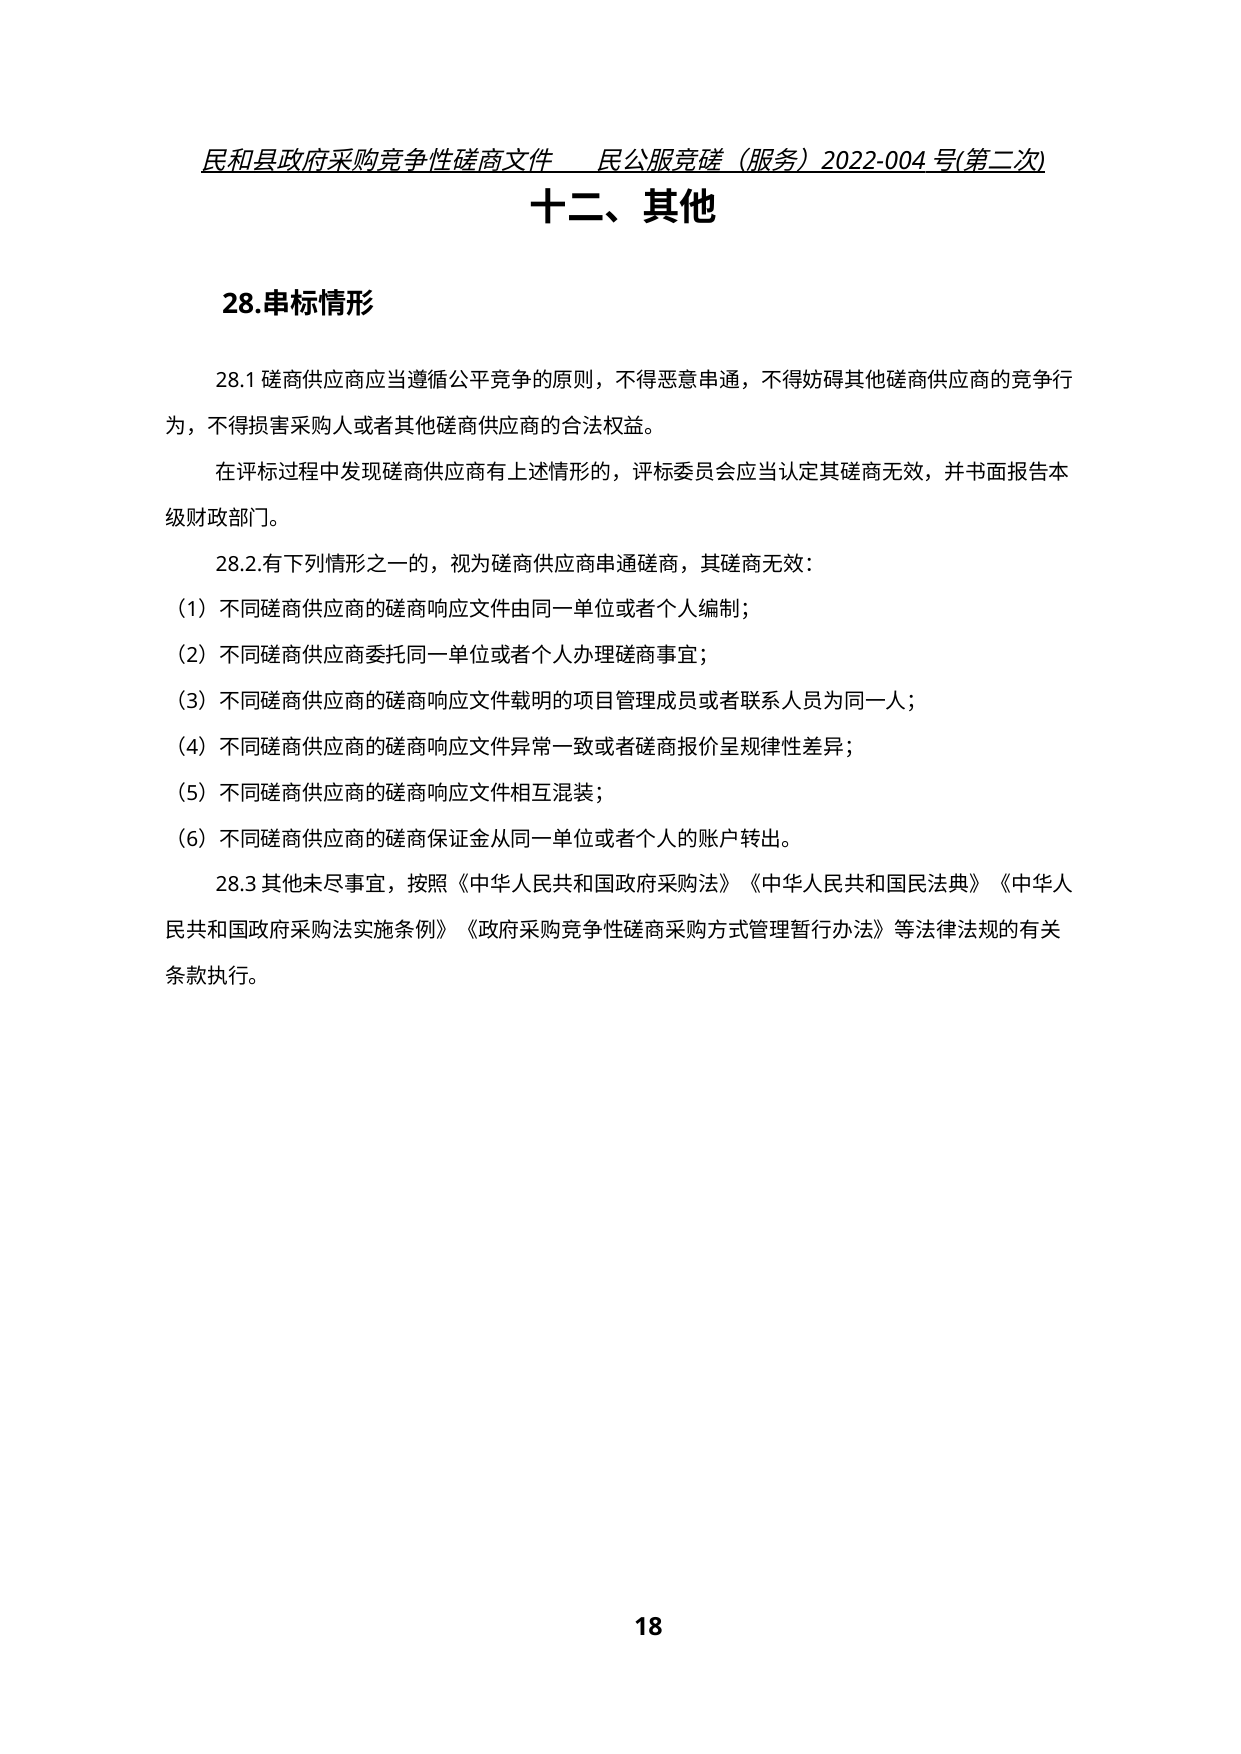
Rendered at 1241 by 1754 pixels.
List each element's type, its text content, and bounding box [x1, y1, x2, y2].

list （4）不同磋商供应商的磋商响应文件异常一致或者磋商报价呈规律性差异； [165, 718, 1081, 763]
list （2）不同磋商供应商委托同一单位或者个人办理磋商事宜； [165, 626, 1081, 672]
text 在评标过程中发现磋商供应商有上述情形的，评标委员会应当认定其磋商无效，并书面报告本级财政部门。 [165, 443, 1081, 534]
list 十二、其他 [165, 177, 1081, 231]
list （6）不同磋商供应商的磋商保证金从同一单位或者个人的账户转出。 [165, 809, 1081, 855]
list （3）不同磋商供应商的磋商响应文件载明的项目管理成员或者联系人员为同一人； [165, 672, 1081, 718]
text 28.3其他未尽事宜，按照《中华人民共和国政府采购法》《中华人民共和国民法典》《中华人民共和国政府采购法实施条例》《政府采购竞争性磋商采购方式管理暂行办法》等法律法规的有关条款执行。 [165, 855, 1081, 993]
list （1）不同磋商供应商的磋商响应文件由同一单位或者个人编制； [165, 580, 1081, 626]
text 28.1磋商供应商应当遵循公平竞争的原则，不得恶意串通，不得妨碍其他磋商供应商的竞争行为，不得损害采购人或者其他磋商供应商的合法权益。 [165, 351, 1081, 443]
text 28.串标情形 [165, 281, 1081, 322]
text 28.2.有下列情形之一的，视为磋商供应商串通磋商，其磋商无效： [165, 534, 1081, 580]
list （5）不同磋商供应商的磋商响应文件相互混装； [165, 763, 1081, 809]
